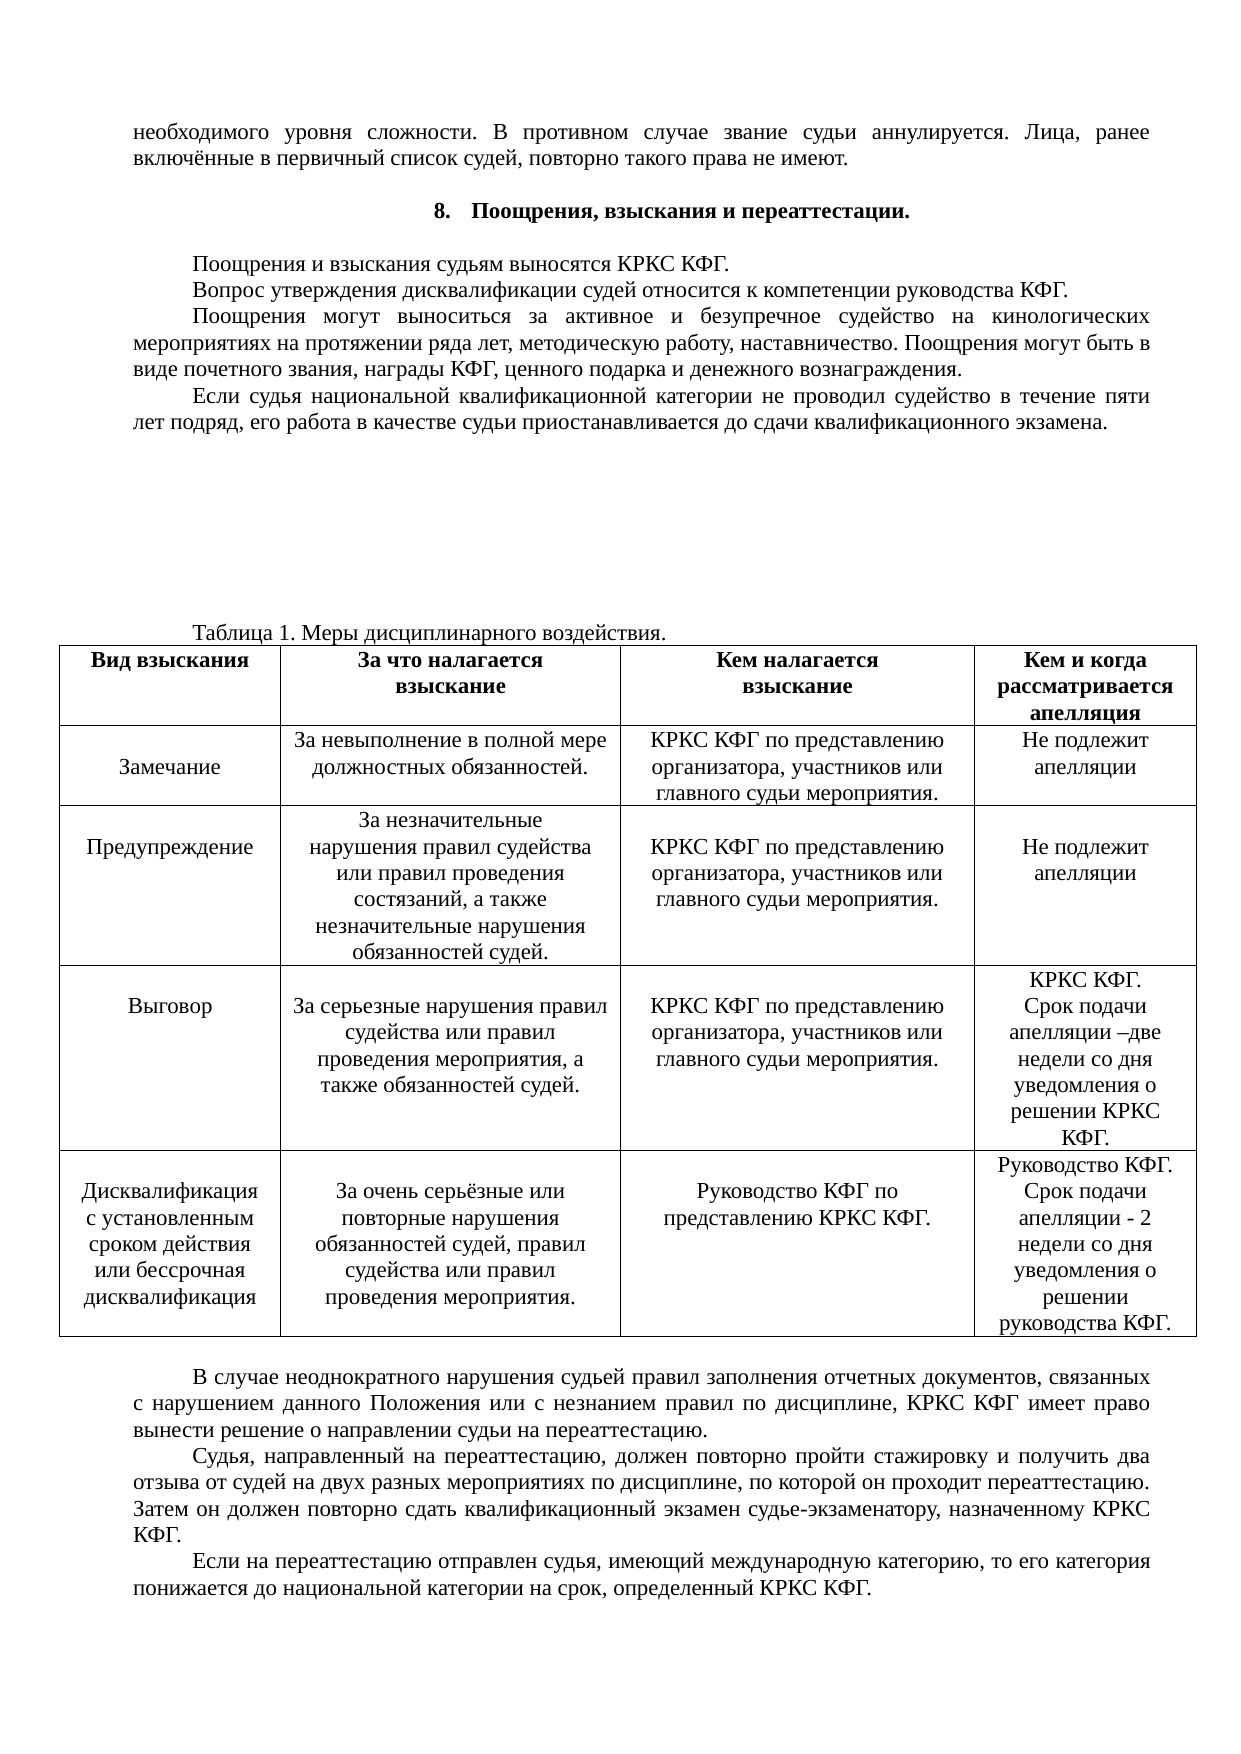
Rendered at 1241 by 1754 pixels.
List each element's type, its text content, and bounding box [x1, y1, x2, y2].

list Поощрения, взыскания и переаттестации. [192, 197, 1152, 223]
table_cell Предупреждение [60, 806, 280, 964]
text Таблица 1. Меры дисциплинарного воздействия. [133, 619, 1152, 645]
table_cell Выговор [60, 966, 280, 1150]
text Поощрения и взыскания судьям выносятся КРКС КФГ. [133, 250, 1152, 276]
table_cell Не подлежит апелляции [975, 806, 1196, 964]
table_cell КРКС КФГ по представлению организатора, участников или главного судьи мероприятия. [621, 806, 974, 964]
table_cell КРКС КФГ по представлению организатора, участников или главного судьи мероприятия. [621, 726, 974, 805]
text В случае неоднократного нарушения судьей правил заполнения отчетных документов, связанных с нарушением данного Положения или с незнанием правил по дисциплине, КРКС КФГ имеет право вынести решение о направлении судьи на переаттестацию. [133, 1363, 1152, 1442]
table_header Кем налагается взыскание [621, 646, 974, 725]
table_cell КРКС КФГ по представлению организатора, участников или главного судьи мероприятия. [621, 966, 974, 1150]
text Вопрос утверждения дисквалификации судей относится к компетенции руководства КФГ. [133, 276, 1152, 303]
text Поощрения могут выноситься за активное и безупречное судейство на кинологических мероприятиях на протяжении ряда лет, методическую работу, наставничество. Поощрения могут быть в виде почетного звания, награды КФГ, ценного подарка и денежного вознаграждения. [133, 303, 1152, 382]
table_cell Руководство КФГ по представлению КРКС КФГ. [621, 1151, 974, 1336]
table_cell За незначительные нарушения правил судейства или правил проведения состязаний, а также незначительные нарушения обязанностей судей. [281, 806, 620, 964]
table_header Кем и когда рассматривается апелляция [975, 646, 1196, 725]
text Судья, направленный на переаттестацию, должен повторно пройти стажировку и получить два отзыва от судей на двух разных мероприятиях по дисциплине, по которой он проходит переаттестацию. Затем он должен повторно сдать квалификационный экзамен судье-экзаменатору, назначенному КРКС КФГ. [133, 1442, 1152, 1547]
table_cell Замечание [60, 726, 280, 805]
text Если на переаттестацию отправлен судья, имеющий международную категорию, то его категория понижается до национальной категории на срок, определенный КРКС КФГ. [133, 1547, 1152, 1600]
table_cell Не подлежит апелляции [975, 726, 1196, 805]
table_cell КРКС КФГ. Срок подачи апелляции –две недели со дня уведомления о решении КРКС КФГ. [975, 966, 1196, 1150]
table_cell За невыполнение в полной мере должностных обязанностей. [281, 726, 620, 805]
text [133, 118, 1152, 171]
table_header Вид взыскания [60, 646, 280, 725]
table_cell Дисквалификация с установленным сроком действия или бессрочная дисквалификация [60, 1151, 280, 1336]
table_header За что налагается взыскание [281, 646, 620, 725]
table_cell За очень серьёзные или повторные нарушения обязанностей судей, правил судейства или правил проведения мероприятия. [281, 1151, 620, 1336]
table_cell За серьезные нарушения правил судейства или правил проведения мероприятия, а также обязанностей судей. [281, 966, 620, 1150]
table_cell Руководство КФГ. Срок подачи апелляции - 2 недели со дня уведомления о решении руководства КФГ. [975, 1151, 1196, 1336]
text Если судья национальной квалификационной категории не проводил судейство в течение пяти лет подряд, его работа в качестве судьи приостанавливается до сдачи квалификационного экзамена. [133, 382, 1152, 434]
